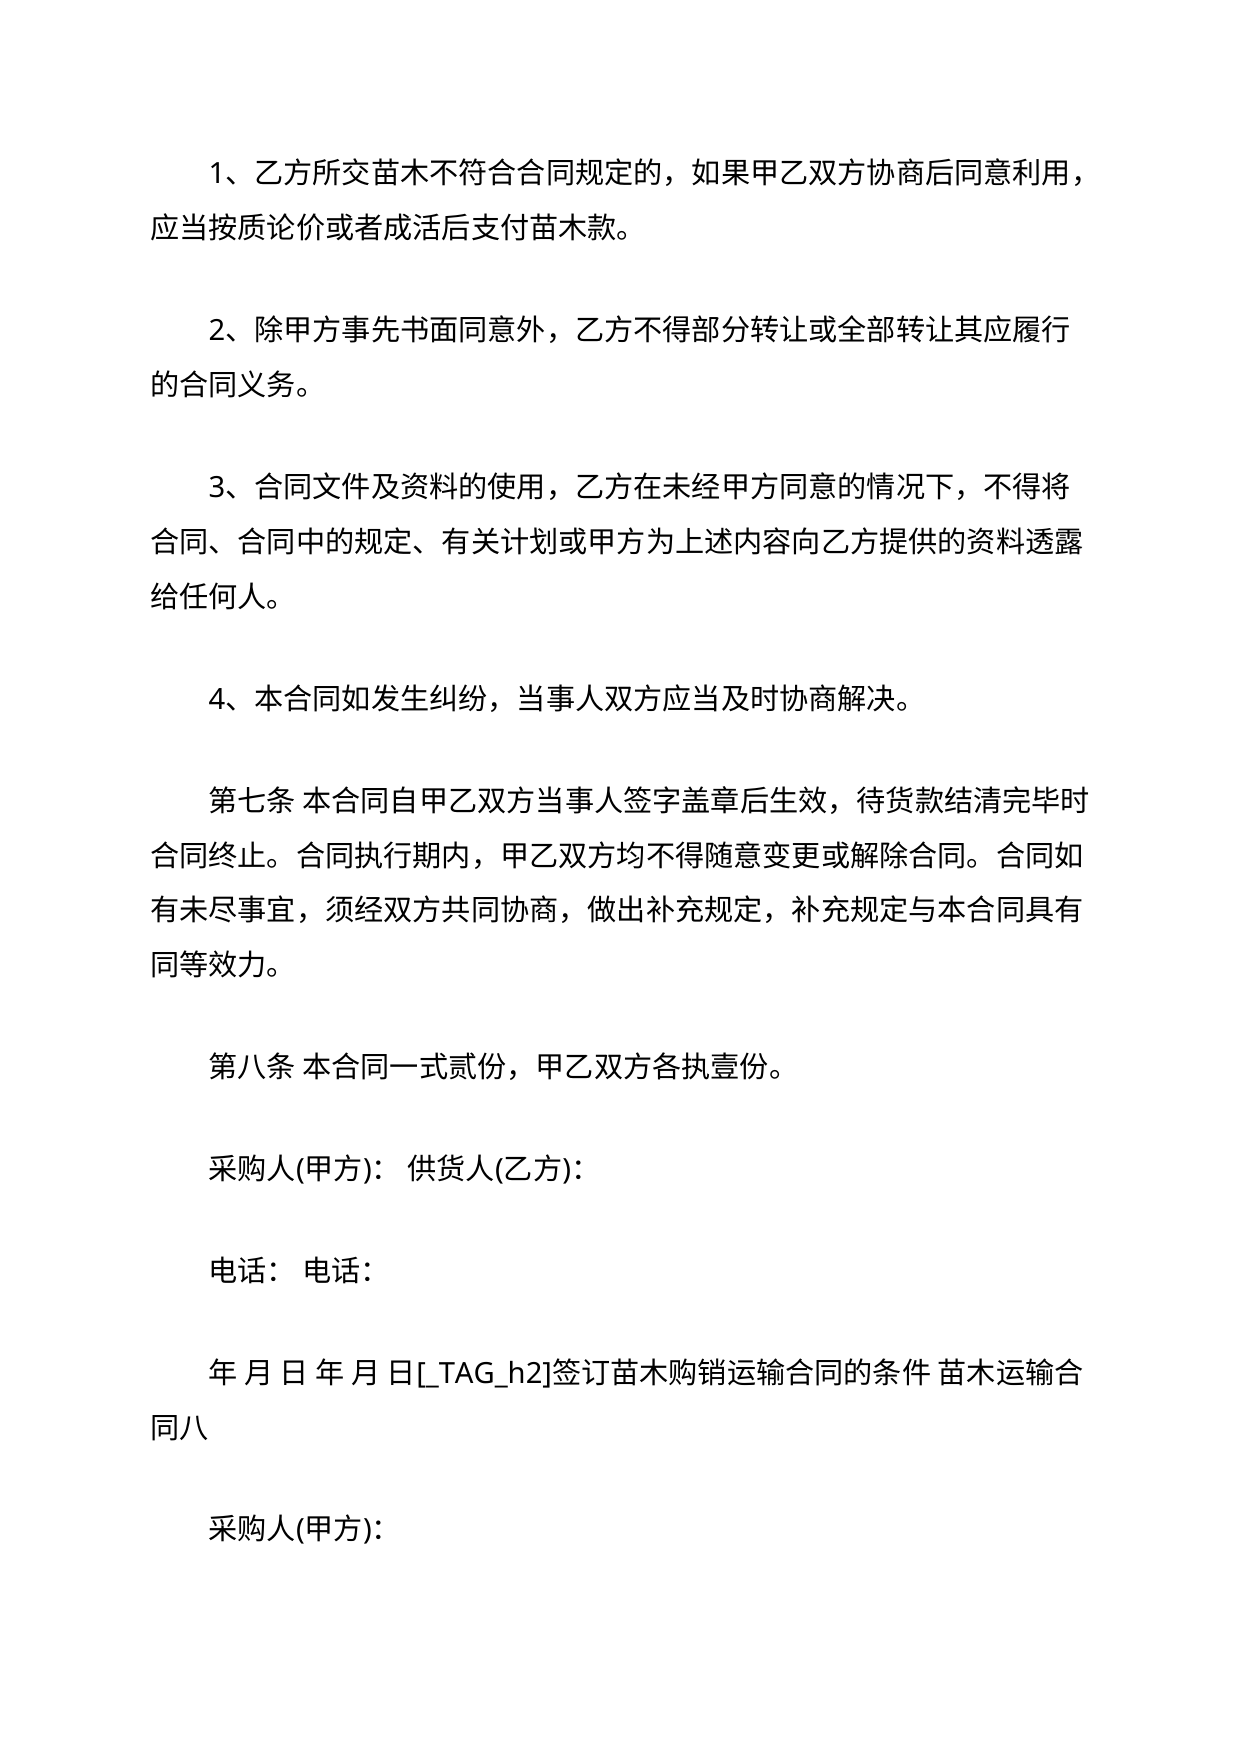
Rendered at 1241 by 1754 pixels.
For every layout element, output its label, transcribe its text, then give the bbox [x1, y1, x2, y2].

text 3、合同文件及资料的使用，乙方在未经甲方同意的情况下，不得将合同、合同中的规定、有关计划或甲方为上述内容向乙方提供的资料透露给任何人。 [150, 463, 1090, 616]
text 2、除甲方事先书面同意外，乙方不得部分转让或全部转让其应履行的合同义务。 [150, 307, 1090, 404]
text 第八条 本合同一式贰份，甲乙双方各执壹份。 [150, 1044, 1090, 1086]
text 采购人(甲方)： 供货人(乙方)： [150, 1145, 1090, 1188]
text 第七条 本合同自甲乙双方当事人签字盖章后生效，待货款结清完毕时合同终止。合同执行期内，甲乙双方均不得随意变更或解除合同。合同如有未尽事宜，须经双方共同协商，做出补充规定，补充规定与本合同具有同等效力。 [150, 777, 1090, 984]
text 电话： 电话： [150, 1247, 1090, 1290]
text 4、本合同如发生纠纷，当事人双方应当及时协商解决。 [150, 675, 1090, 718]
text 1、乙方所交苗木不符合合同规定的，如果甲乙双方协商后同意利用，应当按质论价或者成活后支付苗木款。 [150, 150, 1090, 247]
text 采购人(甲方)： [150, 1506, 1090, 1548]
text 年 月 日 年 月 日[_TAG_h2]签订苗木购销运输合同的条件 苗木运输合同八 [150, 1349, 1090, 1446]
